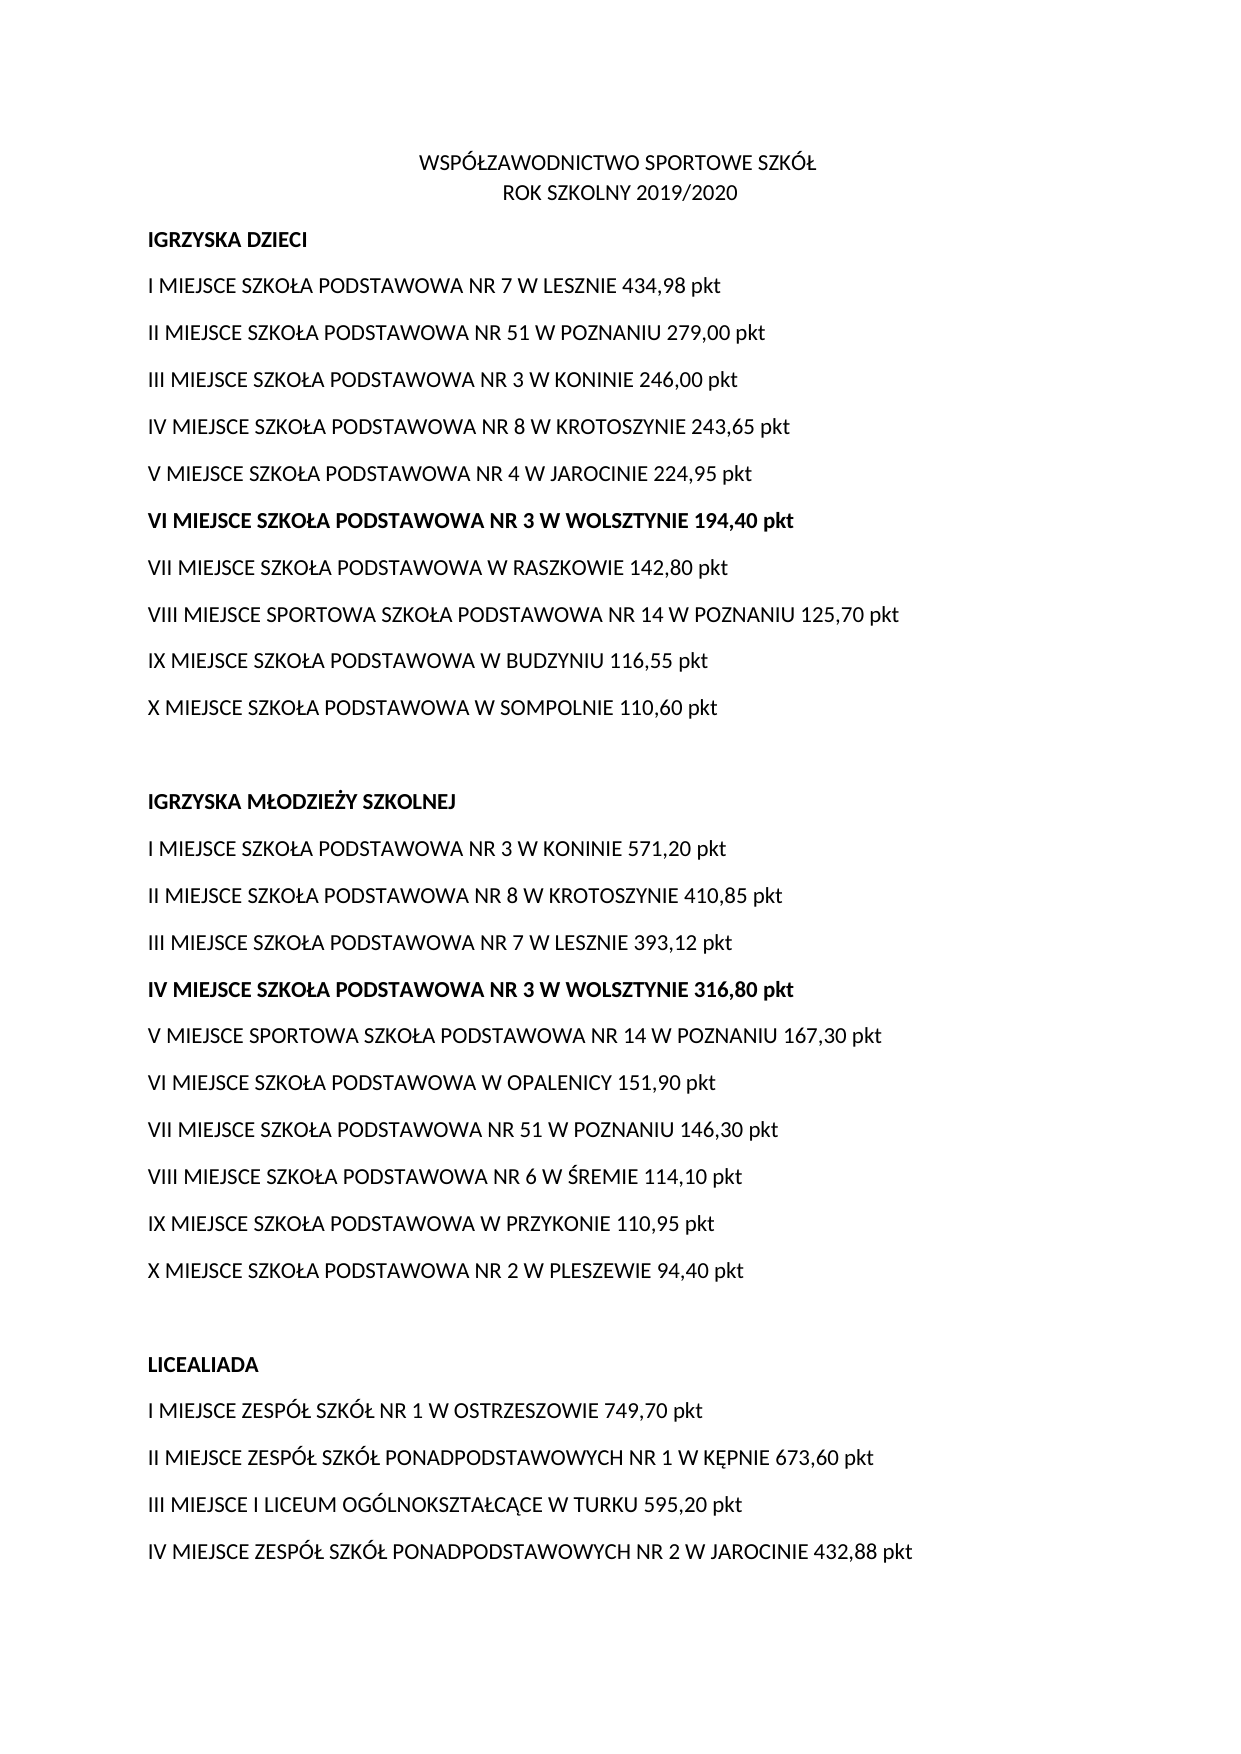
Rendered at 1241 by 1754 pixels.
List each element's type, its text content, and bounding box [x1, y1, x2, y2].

text IV MIEJSCE SZKOŁA PODSTAWOWA NR 3 W WOLSZTYNIE 316,80 pkt [148, 975, 1093, 1003]
text VI MIEJSCE SZKOŁA PODSTAWOWA W OPALENICY 151,90 pkt [148, 1068, 1093, 1096]
text IX MIEJSCE SZKOŁA PODSTAWOWA W PRZYKONIE 110,95 pkt [148, 1209, 1093, 1237]
text III MIEJSCE I LICEUM OGÓLNOKSZTAŁCĄCE W TURKU 595,20 pkt [148, 1490, 1093, 1518]
text LICEALIADA [148, 1350, 1093, 1378]
text IX MIEJSCE SZKOŁA PODSTAWOWA W BUDZYNIU 116,55 pkt [148, 647, 1093, 674]
text VI MIEJSCE SZKOŁA PODSTAWOWA NR 3 W WOLSZTYNIE 194,40 pkt [148, 506, 1093, 534]
text X MIEJSCE SZKOŁA PODSTAWOWA NR 2 W PLESZEWIE 94,40 pkt [148, 1256, 1093, 1284]
text VII MIEJSCE SZKOŁA PODSTAWOWA W RASZKOWIE 142,80 pkt [148, 553, 1093, 581]
text III MIEJSCE SZKOŁA PODSTAWOWA NR 3 W KONINIE 246,00 pkt [148, 365, 1093, 393]
text III MIEJSCE SZKOŁA PODSTAWOWA NR 7 W LESZNIE 393,12 pkt [148, 928, 1093, 956]
text II MIEJSCE SZKOŁA PODSTAWOWA NR 51 W POZNANIU 279,00 pkt [148, 318, 1093, 346]
text I MIEJSCE ZESPÓŁ SZKÓŁ NR 1 W OSTRZESZOWIE 749,70 pkt [148, 1397, 1093, 1424]
text V MIEJSCE SPORTOWA SZKOŁA PODSTAWOWA NR 14 W POZNANIU 167,30 pkt [148, 1022, 1093, 1049]
text VII MIEJSCE SZKOŁA PODSTAWOWA NR 51 W POZNANIU 146,30 pkt [148, 1115, 1093, 1143]
text II MIEJSCE ZESPÓŁ SZKÓŁ PONADPODSTAWOWYCH NR 1 W KĘPNIE 673,60 pkt [148, 1443, 1093, 1471]
text V MIEJSCE SZKOŁA PODSTAWOWA NR 4 W JAROCINIE 224,95 pkt [148, 459, 1093, 487]
text IGRZYSKA MŁODZIEŻY SZKOLNEJ [148, 787, 1093, 815]
text IGRZYSKA DZIECI [148, 225, 1093, 253]
text I MIEJSCE SZKOŁA PODSTAWOWA NR 7 W LESZNIE 434,98 pkt [148, 272, 1093, 299]
text I MIEJSCE SZKOŁA PODSTAWOWA NR 3 W KONINIE 571,20 pkt [148, 834, 1093, 862]
text II MIEJSCE SZKOŁA PODSTAWOWA NR 8 W KROTOSZYNIE 410,85 pkt [148, 881, 1093, 909]
text WSPÓŁZAWODNICTWO SPORTOWE SZKÓŁ ROK SZKOLNY 2019/2020 [148, 148, 1093, 206]
text VIII MIEJSCE SZKOŁA PODSTAWOWA NR 6 W ŚREMIE 114,10 pkt [148, 1162, 1093, 1190]
text IV MIEJSCE ZESPÓŁ SZKÓŁ PONADPODSTAWOWYCH NR 2 W JAROCINIE 432,88 pkt [148, 1537, 1093, 1565]
text IV MIEJSCE SZKOŁA PODSTAWOWA NR 8 W KROTOSZYNIE 243,65 pkt [148, 412, 1093, 440]
text VIII MIEJSCE SPORTOWA SZKOŁA PODSTAWOWA NR 14 W POZNANIU 125,70 pkt [148, 600, 1093, 628]
text X MIEJSCE SZKOŁA PODSTAWOWA W SOMPOLNIE 110,60 pkt [148, 693, 1093, 721]
